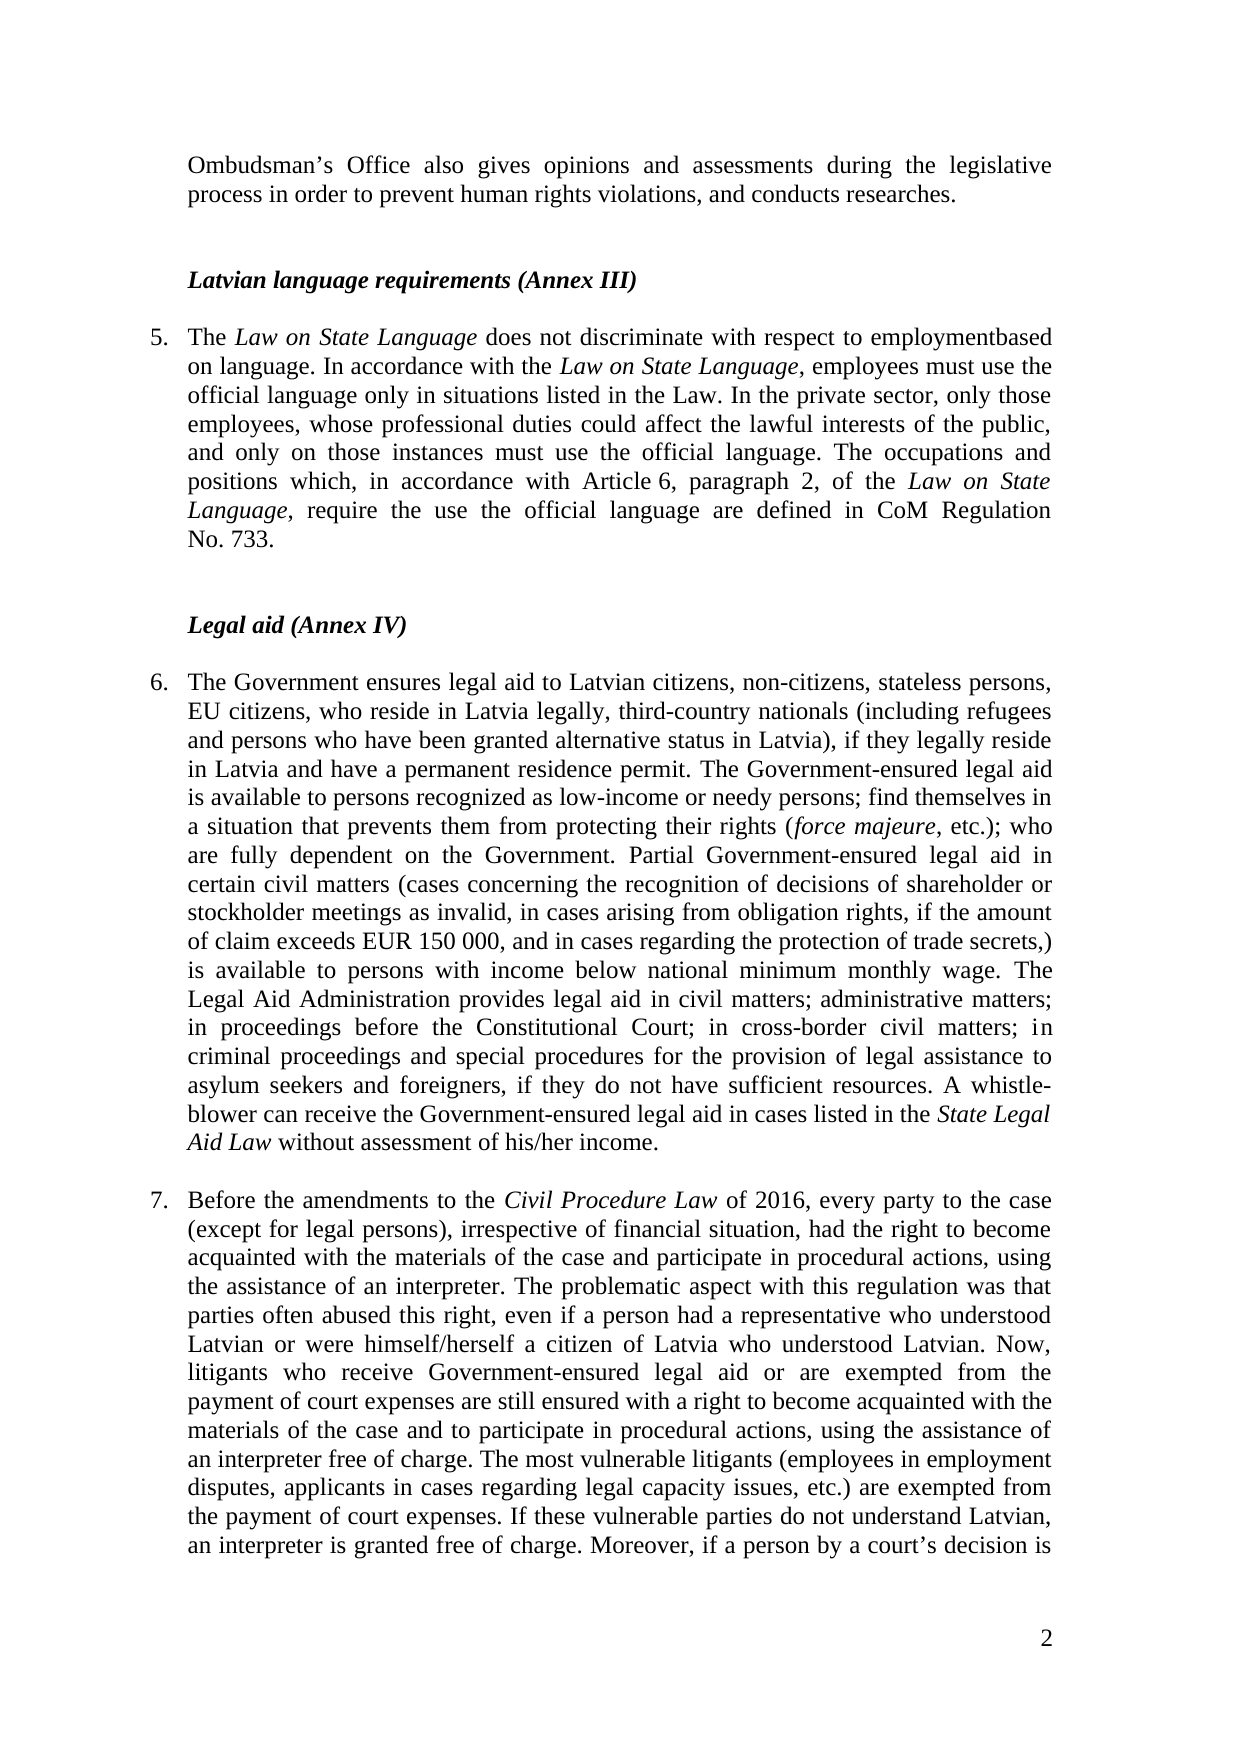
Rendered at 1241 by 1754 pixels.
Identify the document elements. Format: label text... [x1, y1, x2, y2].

list Latvian language requirements (Annex III) [187, 265, 1053, 294]
list The Law on State Language does not discriminate with respect to employmentbased on language. In accordance with the Law on State Language, employees must use the official language only in situations listed in the Law. In the private sector, only those employees, whose professional duties could affect the lawful interests of the public, and only on those instances must use the official language. The occupations and positions which, in accordance with Article 6, paragraph 2, of the Law on State Language, require the use the official language are defined in CoM Regulation No. 733. [150, 322, 1053, 552]
list The Government ensures legal aid to Latvian citizens, non-citizens, stateless persons, EU citizens, who reside in Latvia legally, third-country nationals (including refugees and persons who have been granted alternative status in Latvia), if they legally reside in Latvia and have a permanent residence permit. The Government-ensured legal aid is available to persons recognized as low-income or needy persons; find themselves in a situation that prevents them from protecting their rights (force majeure, etc.); who are fully dependent on the Government. Partial Government-ensured legal aid in certain civil matters (cases concerning the recognition of decisions of shareholder or stockholder meetings as invalid, in cases arising from obligation rights, if the amount of claim exceeds EUR 150 000, and in cases regarding the protection of trade secrets,) is available to persons with income below national minimum monthly wage. The Legal Aid Administration provides legal aid in civil matters; administrative matters; in proceedings before the Constitutional Court; in cross-border civil matters; in criminal proceedings and special procedures for the provision of legal assistance to asylum seekers and foreigners, if they do not have sufficient resources. A whistle-blower can receive the Government-ensured legal aid in cases listed in the State Legal Aid Law without assessment of his/her income. [150, 667, 1053, 1156]
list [150, 1185, 1053, 1559]
list Legal aid (Annex IV) [187, 610, 1053, 639]
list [150, 150, 1053, 207]
